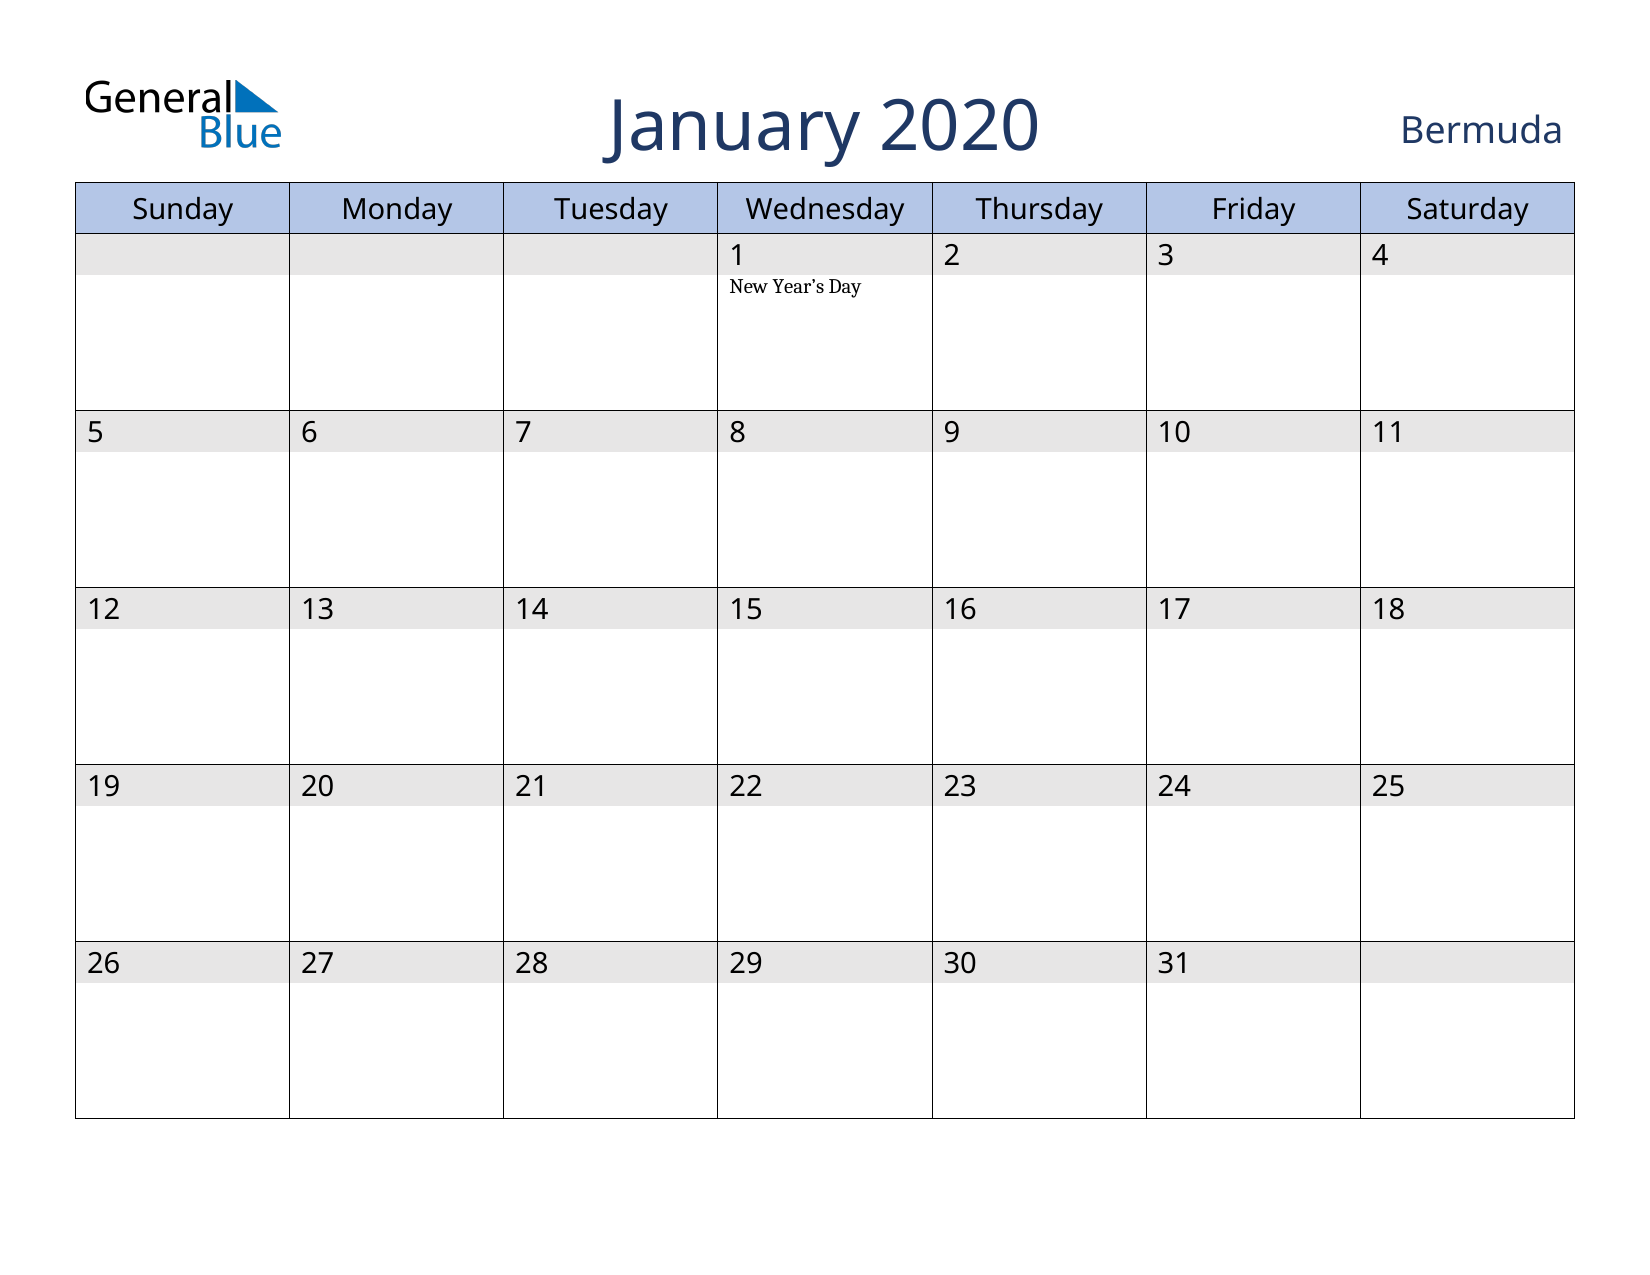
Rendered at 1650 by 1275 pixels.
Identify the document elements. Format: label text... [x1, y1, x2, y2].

table_cell [1361, 452, 1574, 587]
table_cell [504, 806, 717, 941]
table_cell [1361, 629, 1574, 764]
table_cell [290, 983, 503, 1118]
table_cell Sunday [76, 183, 289, 233]
table_cell 28 [504, 942, 717, 983]
table_cell Monday [290, 183, 503, 233]
table_cell [1147, 452, 1360, 587]
table_cell 31 [1147, 942, 1360, 983]
table_cell 24 [1147, 765, 1360, 806]
table_cell [504, 629, 717, 764]
table_cell 23 [933, 765, 1146, 806]
table_cell [504, 983, 717, 1118]
table_header Bermuda [1146, 75, 1574, 182]
table_cell [290, 234, 503, 275]
table_cell 20 [290, 765, 503, 806]
table_cell 6 [290, 411, 503, 452]
table_cell 11 [1361, 411, 1574, 452]
table_cell [718, 629, 932, 764]
table_cell [933, 806, 1146, 941]
table_cell 9 [933, 411, 1146, 452]
table_cell Thursday [933, 183, 1146, 233]
table_cell Friday [1147, 183, 1360, 233]
table_cell 8 [718, 411, 932, 452]
table_cell [76, 275, 289, 410]
table_cell [933, 629, 1146, 764]
table_cell 26 [76, 942, 289, 983]
table_header [76, 75, 503, 182]
table_cell 1 [718, 234, 932, 275]
table_cell [718, 983, 932, 1118]
table_cell [933, 983, 1146, 1118]
table_cell Saturday [1361, 183, 1574, 233]
table_cell 30 [933, 942, 1146, 983]
table_header January 2020 [504, 75, 1146, 182]
table_cell [504, 275, 717, 410]
table_cell [76, 452, 289, 587]
table_cell 12 [76, 588, 289, 629]
table_cell [76, 629, 289, 764]
table_cell [76, 983, 289, 1118]
table_cell Tuesday [504, 183, 717, 233]
table_cell 15 [718, 588, 932, 629]
table_cell 14 [504, 588, 717, 629]
table_cell 7 [504, 411, 717, 452]
table_cell 22 [718, 765, 932, 806]
table_cell 17 [1147, 588, 1360, 629]
table_cell 4 [1361, 234, 1574, 275]
table_cell [1361, 942, 1574, 983]
table_cell 13 [290, 588, 503, 629]
table_cell [1147, 983, 1360, 1118]
table_cell [1147, 629, 1360, 764]
table_cell 21 [504, 765, 717, 806]
table_cell 10 [1147, 411, 1360, 452]
table_cell [933, 452, 1146, 587]
table_cell [1361, 275, 1574, 410]
table_cell [1147, 275, 1360, 410]
table_cell 27 [290, 942, 503, 983]
table_cell [718, 806, 932, 941]
table_cell [76, 234, 289, 275]
table_cell [290, 452, 503, 587]
table_cell [718, 452, 932, 587]
table_cell [1361, 806, 1574, 941]
table_cell 16 [933, 588, 1146, 629]
table_cell 25 [1361, 765, 1574, 806]
table_cell [933, 275, 1146, 410]
table_cell 3 [1147, 234, 1360, 275]
table_cell 18 [1361, 588, 1574, 629]
table_cell Wednesday [718, 183, 932, 233]
table_cell [504, 234, 717, 275]
table_cell [290, 629, 503, 764]
table_cell [504, 452, 717, 587]
table_cell 19 [76, 765, 289, 806]
table_cell [290, 275, 503, 410]
table_cell 5 [76, 411, 289, 452]
table_cell 2 [933, 234, 1146, 275]
table_cell 29 [718, 942, 932, 983]
table_cell [290, 806, 503, 941]
table_cell [1361, 983, 1574, 1118]
table_cell [1147, 806, 1360, 941]
table_cell New Year’s Day [718, 275, 932, 410]
picture [86, 80, 281, 148]
table_cell [76, 806, 289, 941]
